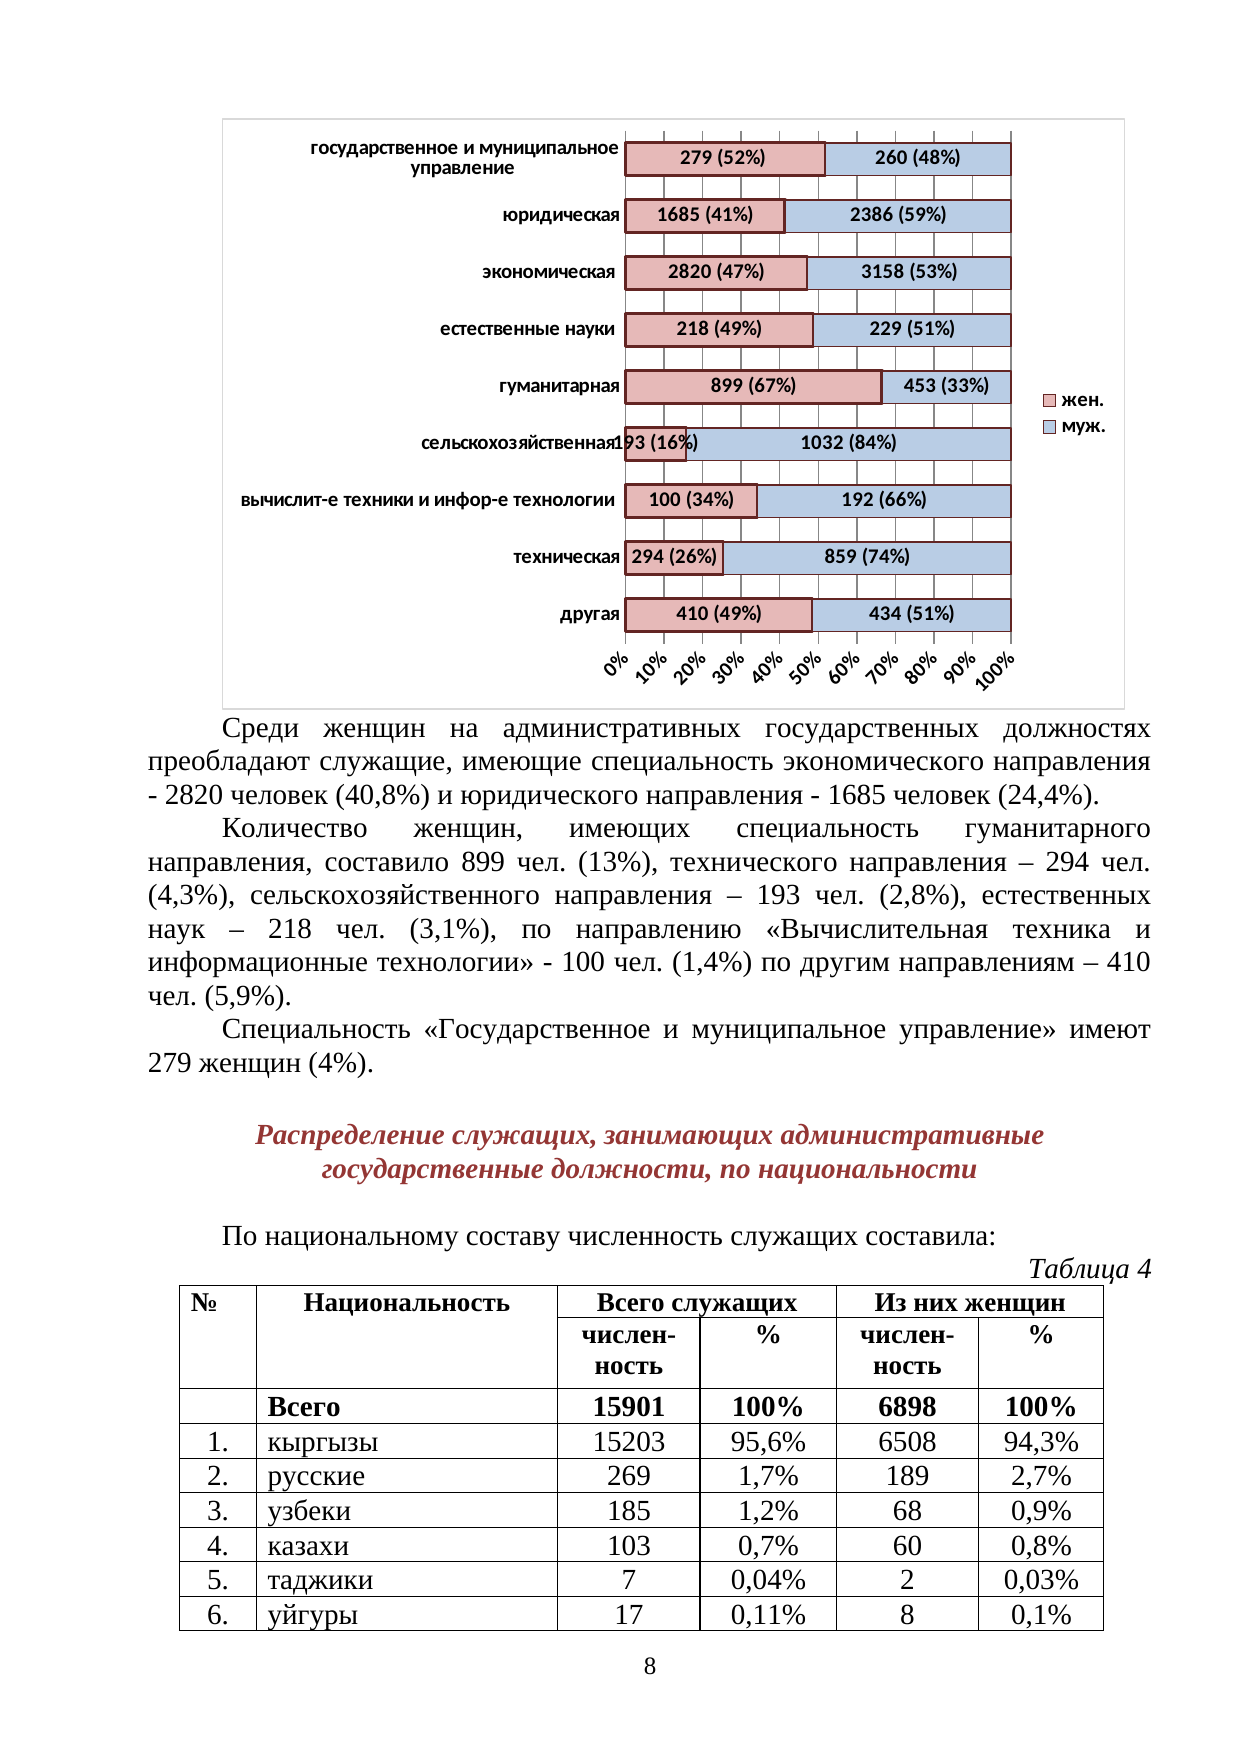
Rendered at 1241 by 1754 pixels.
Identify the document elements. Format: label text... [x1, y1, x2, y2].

table_cell 4. [180, 1528, 256, 1561]
text Распределение служащих, занимающих административные государственные должности, по национальности [148, 1117, 1152, 1184]
text Количество женщин, имеющих специальность гуманитарного направления, составило 899 чел. (13%), технического направления – 294 чел. (4,3%), сельскохозяйственного направления – 193 чел. (2,8%), естественных наук – 218 чел. (3,1%), по направлению «Вычислительная техника и информационные технологии» - 100 чел. (1,4%) по другим направлениям – 410 чел. (5,9%). [148, 810, 1152, 1012]
table_cell таджики [257, 1562, 557, 1596]
table_header Из них женщин [837, 1286, 1103, 1317]
table_cell 0,04% [701, 1562, 836, 1596]
table_cell 8 [837, 1597, 978, 1630]
table_cell 60 [837, 1528, 978, 1561]
table_cell 185 [558, 1493, 699, 1527]
table_cell 3. [180, 1493, 256, 1527]
table_cell 7 [558, 1562, 699, 1596]
table_cell кыргызы [257, 1424, 557, 1457]
table_cell Всего [257, 1389, 557, 1423]
table_cell 189 [837, 1459, 978, 1492]
table_cell 68 [837, 1493, 978, 1527]
table_cell числен-ность [837, 1318, 978, 1388]
text Таблица 4 [148, 1251, 1152, 1285]
table_cell 2. [180, 1459, 256, 1492]
table_cell 0,11% [701, 1597, 836, 1630]
table_cell 103 [558, 1528, 699, 1561]
table_cell 0,1% [979, 1597, 1103, 1630]
table_cell 0,9% [979, 1493, 1103, 1527]
table_cell 17 [558, 1597, 699, 1630]
table_cell русские [257, 1459, 557, 1492]
table_cell числен-ность [558, 1318, 699, 1388]
table_cell % [701, 1318, 836, 1388]
table_header Национальность [257, 1286, 557, 1388]
table_cell 1,7% [701, 1459, 836, 1492]
table_cell 15901 [558, 1389, 699, 1423]
table_cell 0,8% [979, 1528, 1103, 1561]
table_cell 5. [180, 1562, 256, 1596]
text По национальному составу численность служащих составила: [148, 1218, 1152, 1251]
table_cell 94,3% [979, 1424, 1103, 1457]
table_header Всего служащих [558, 1286, 836, 1317]
table_cell 6898 [837, 1389, 978, 1423]
table_cell 1. [180, 1424, 256, 1457]
table_header № [180, 1286, 256, 1388]
table_cell 6. [180, 1597, 256, 1630]
table_cell % [979, 1318, 1103, 1388]
table_cell 2,7% [979, 1459, 1103, 1492]
table_cell 15203 [558, 1424, 699, 1457]
text Специальность «Государственное и муниципальное управление» имеют 279 женщин (4%). [148, 1012, 1152, 1079]
table_cell 95,6% [701, 1424, 836, 1457]
table_cell 0,03% [979, 1562, 1103, 1596]
table_cell 1,2% [701, 1493, 836, 1527]
table_cell казахи [257, 1528, 557, 1561]
table_cell 2 [837, 1562, 978, 1596]
table_cell 269 [558, 1459, 699, 1492]
table_cell 0,7% [701, 1528, 836, 1561]
table_cell узбеки [257, 1493, 557, 1527]
table_cell уйгуры [257, 1597, 557, 1630]
table_cell 100% [701, 1389, 836, 1423]
text Среди женщин на административных государственных должностях преобладают служащие, имеющие специальность экономического направления - 2820 человек (40,8%) и юридического направления - 1685 человек (24,4%). [148, 710, 1152, 810]
table_cell 100% [979, 1389, 1103, 1423]
table_cell [180, 1389, 256, 1423]
table_cell 6508 [837, 1424, 978, 1457]
